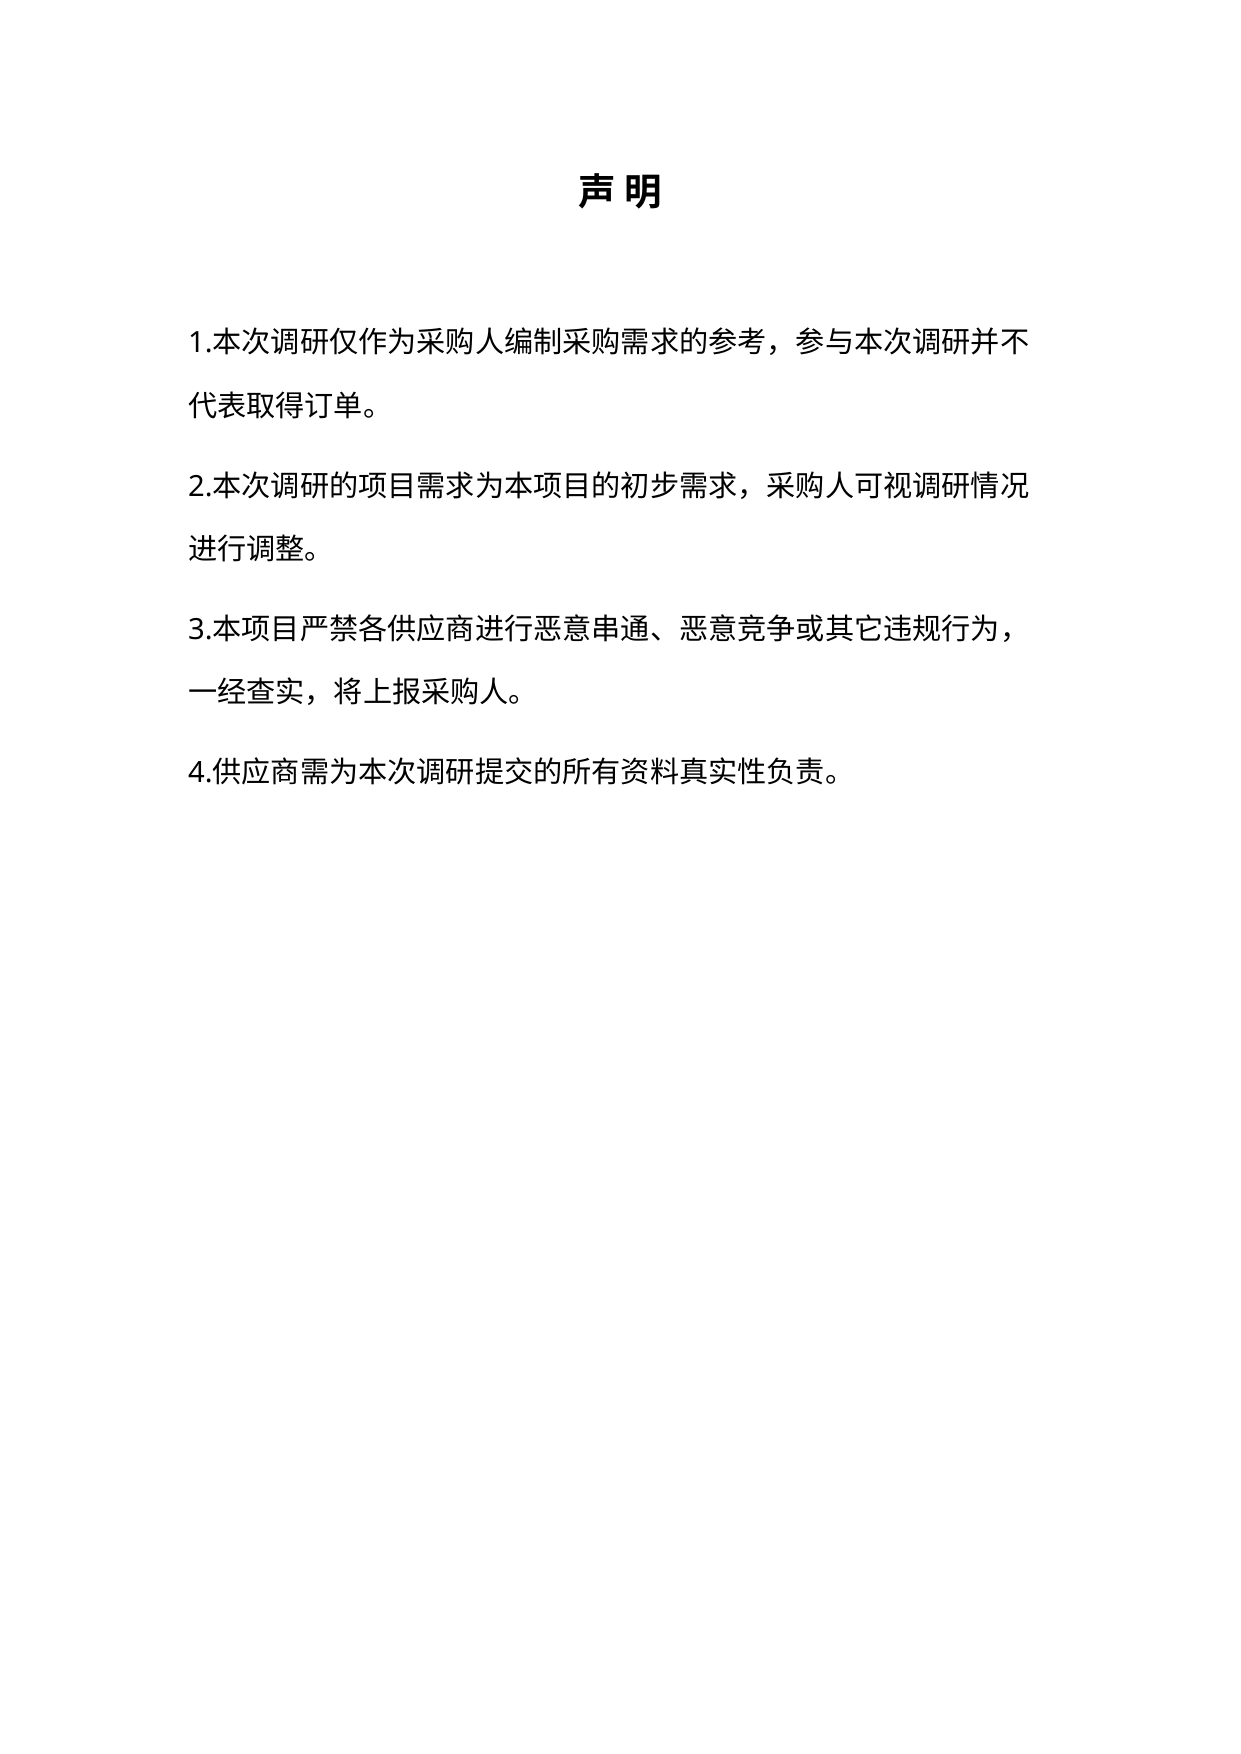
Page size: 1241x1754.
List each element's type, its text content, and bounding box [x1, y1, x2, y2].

text 2.本次调研的项目需求为本项目的初步需求，采购人可视调研情况进行调整。 [188, 462, 1052, 568]
text 1.本次调研仅作为采购人编制采购需求的参考，参与本次调研并不代表取得订单。 [188, 319, 1052, 425]
text 声 明 [188, 162, 1052, 216]
text 4.供应商需为本次调研提交的所有资料真实性负责。 [188, 749, 1052, 791]
text 3.本项目严禁各供应商进行恶意串通、恶意竞争或其它违规行为，一经查实，将上报采购人。 [188, 606, 1052, 711]
